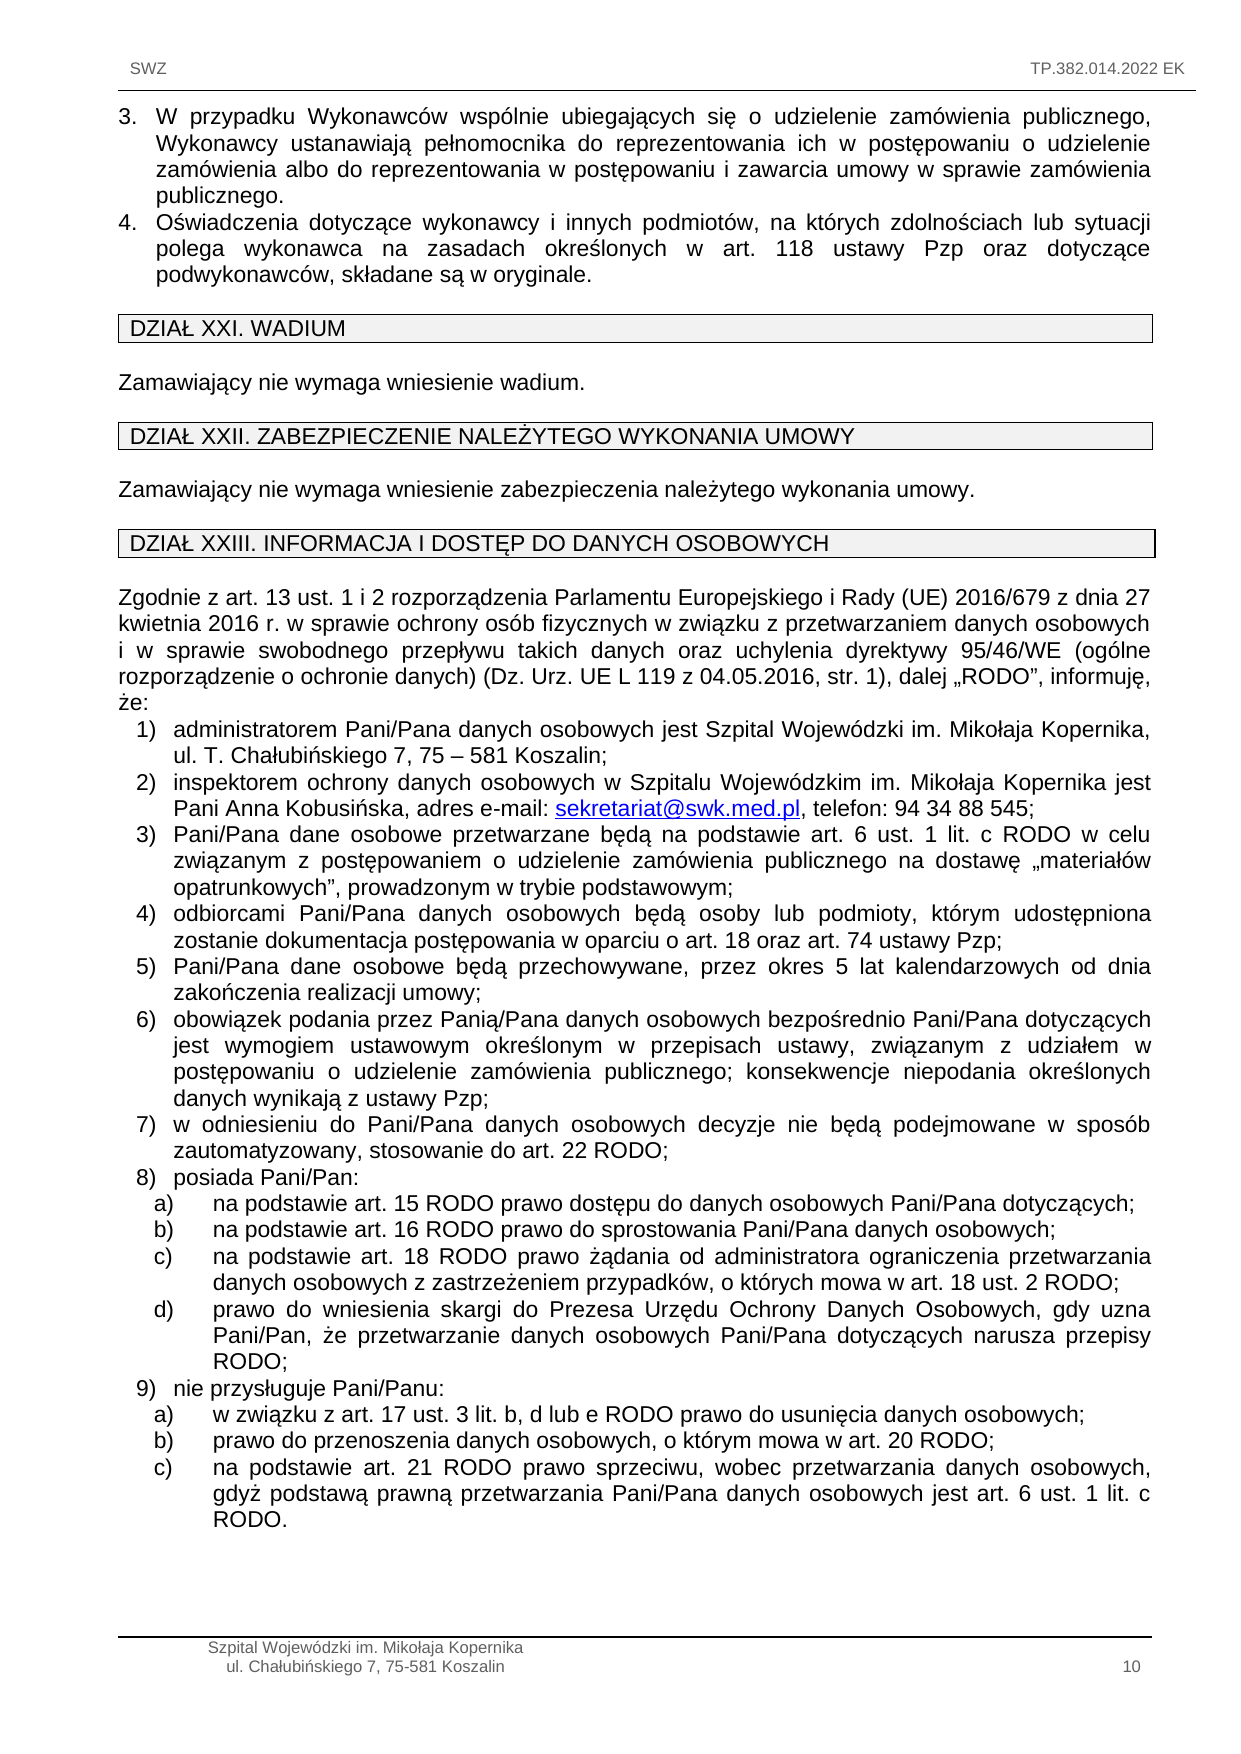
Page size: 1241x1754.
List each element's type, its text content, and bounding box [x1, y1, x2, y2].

text Zamawiający nie wymaga wniesienie zabezpieczenia należytego wykonania umowy. [118, 476, 1152, 503]
list administratorem Pani/Pana danych osobowych jest Szpital Wojewódzki im. Mikołaja Kopernika, ul. T. Chałubińskiego 7, 75 – 581 Koszalin; [136, 716, 1152, 768]
table_header DZIAŁ XXI. WADIUM [119, 315, 1152, 342]
text Zamawiający nie wymaga wniesienie wadium. [118, 369, 1152, 395]
list Pani/Pana dane osobowe będą przechowywane, przez okres 5 lat kalendarzowych od dnia zakończenia realizacji umowy; [136, 953, 1152, 1006]
table_header DZIAŁ XXII. ZABEZPIECZENIE NALEŻYTEGO WYKONANIA UMOWY [119, 423, 1152, 449]
list Pani/Pana dane osobowe przetwarzane będą na podstawie art. 6 ust. 1 lit. c RODO w celu związanym z postępowaniem o udzielenie zamówienia publicznego na dostawę „materiałów opatrunkowych”, prowadzonym w trybie podstawowym; [136, 821, 1152, 900]
list prawo do przenoszenia danych osobowych, o którym mowa w art. 20 RODO; [153, 1427, 1152, 1454]
list odbiorcami Pani/Pana danych osobowych będą osoby lub podmioty, którym udostępniona zostanie dokumentacja postępowania w oparciu o art. 18 oraz art. 74 ustawy Pzp; [136, 900, 1152, 953]
list prawo do wniesienia skargi do Prezesa Urzędu Ochrony Danych Osobowych, gdy uzna Pani/Pan, że przetwarzanie danych osobowych Pani/Pana dotyczących narusza przepisy RODO; [153, 1296, 1152, 1374]
list w związku z art. 17 ust. 3 lit. b, d lub e RODO prawo do usunięcia danych osobowych; [153, 1401, 1152, 1427]
text Zgodnie z art. 13 ust. 1 i 2 rozporządzenia Parlamentu Europejskiego i Rady (UE) 2016/679 z dnia 27 kwietnia 2016 r. w sprawie ochrony osób fizycznych w związku z przetwarzaniem danych osobowych i w sprawie swobodnego przepływu takich danych oraz uchylenia dyrektywy 95/46/WE (ogólne rozporządzenie o ochronie danych) (Dz. Urz. UE L 119 z 04.05.2016, str. 1), dalej „RODO”, informuję, że: [118, 584, 1152, 716]
list W przypadku Wykonawców wspólnie ubiegających się o udzielenie zamówienia publicznego, Wykonawcy ustanawiają pełnomocnika do reprezentowania ich w postępowaniu o udzielenie zamówienia albo do reprezentowania w postępowaniu i zawarcia umowy w sprawie zamówienia publicznego. [118, 103, 1152, 209]
list w odniesieniu do Pani/Pana danych osobowych decyzje nie będą podejmowane w sposób zautomatyzowany, stosowanie do art. 22 RODO; [136, 1111, 1152, 1164]
list na podstawie art. 21 RODO prawo sprzeciwu, wobec przetwarzania danych osobowych, gdyż podstawą prawną przetwarzania Pani/Pana danych osobowych jest art. 6 ust. 1 lit. c RODO. [153, 1454, 1152, 1533]
list na podstawie art. 15 RODO prawo dostępu do danych osobowych Pani/Pana dotyczących; [153, 1190, 1152, 1216]
list nie przysługuje Pani/Panu: [136, 1374, 1152, 1401]
list na podstawie art. 16 RODO prawo do sprostowania Pani/Pana danych osobowych; [153, 1216, 1152, 1243]
list inspektorem ochrony danych osobowych w Szpitalu Wojewódzkim im. Mikołaja Kopernika jest Pani Anna Kobusińska, adres e-mail: sekretariat@swk.med.pl, telefon: 94 34 88 545; [136, 768, 1152, 821]
list posiada Pani/Pan: [136, 1164, 1152, 1190]
list obowiązek podania przez Panią/Pana danych osobowych bezpośrednio Pani/Pana dotyczących jest wymogiem ustawowym określonym w przepisach ustawy, związanym z udziałem w postępowaniu o udzielenie zamówienia publicznego; konsekwencje niepodania określonych danych wynikają z ustawy Pzp; [136, 1006, 1152, 1111]
list na podstawie art. 18 RODO prawo żądania od administratora ograniczenia przetwarzania danych osobowych z zastrzeżeniem przypadków, o których mowa w art. 18 ust. 2 RODO; [153, 1243, 1152, 1296]
list Oświadczenia dotyczące wykonawcy i innych podmiotów, na których zdolnościach lub sytuacji polega wykonawca na zasadach określonych w art. 118 ustawy Pzp oraz dotyczące podwykonawców, składane są w oryginale. [118, 209, 1152, 288]
table_header DZIAŁ XXIII. INFORMACJA I DOSTĘP DO DANYCH OSOBOWYCH [119, 530, 1154, 557]
